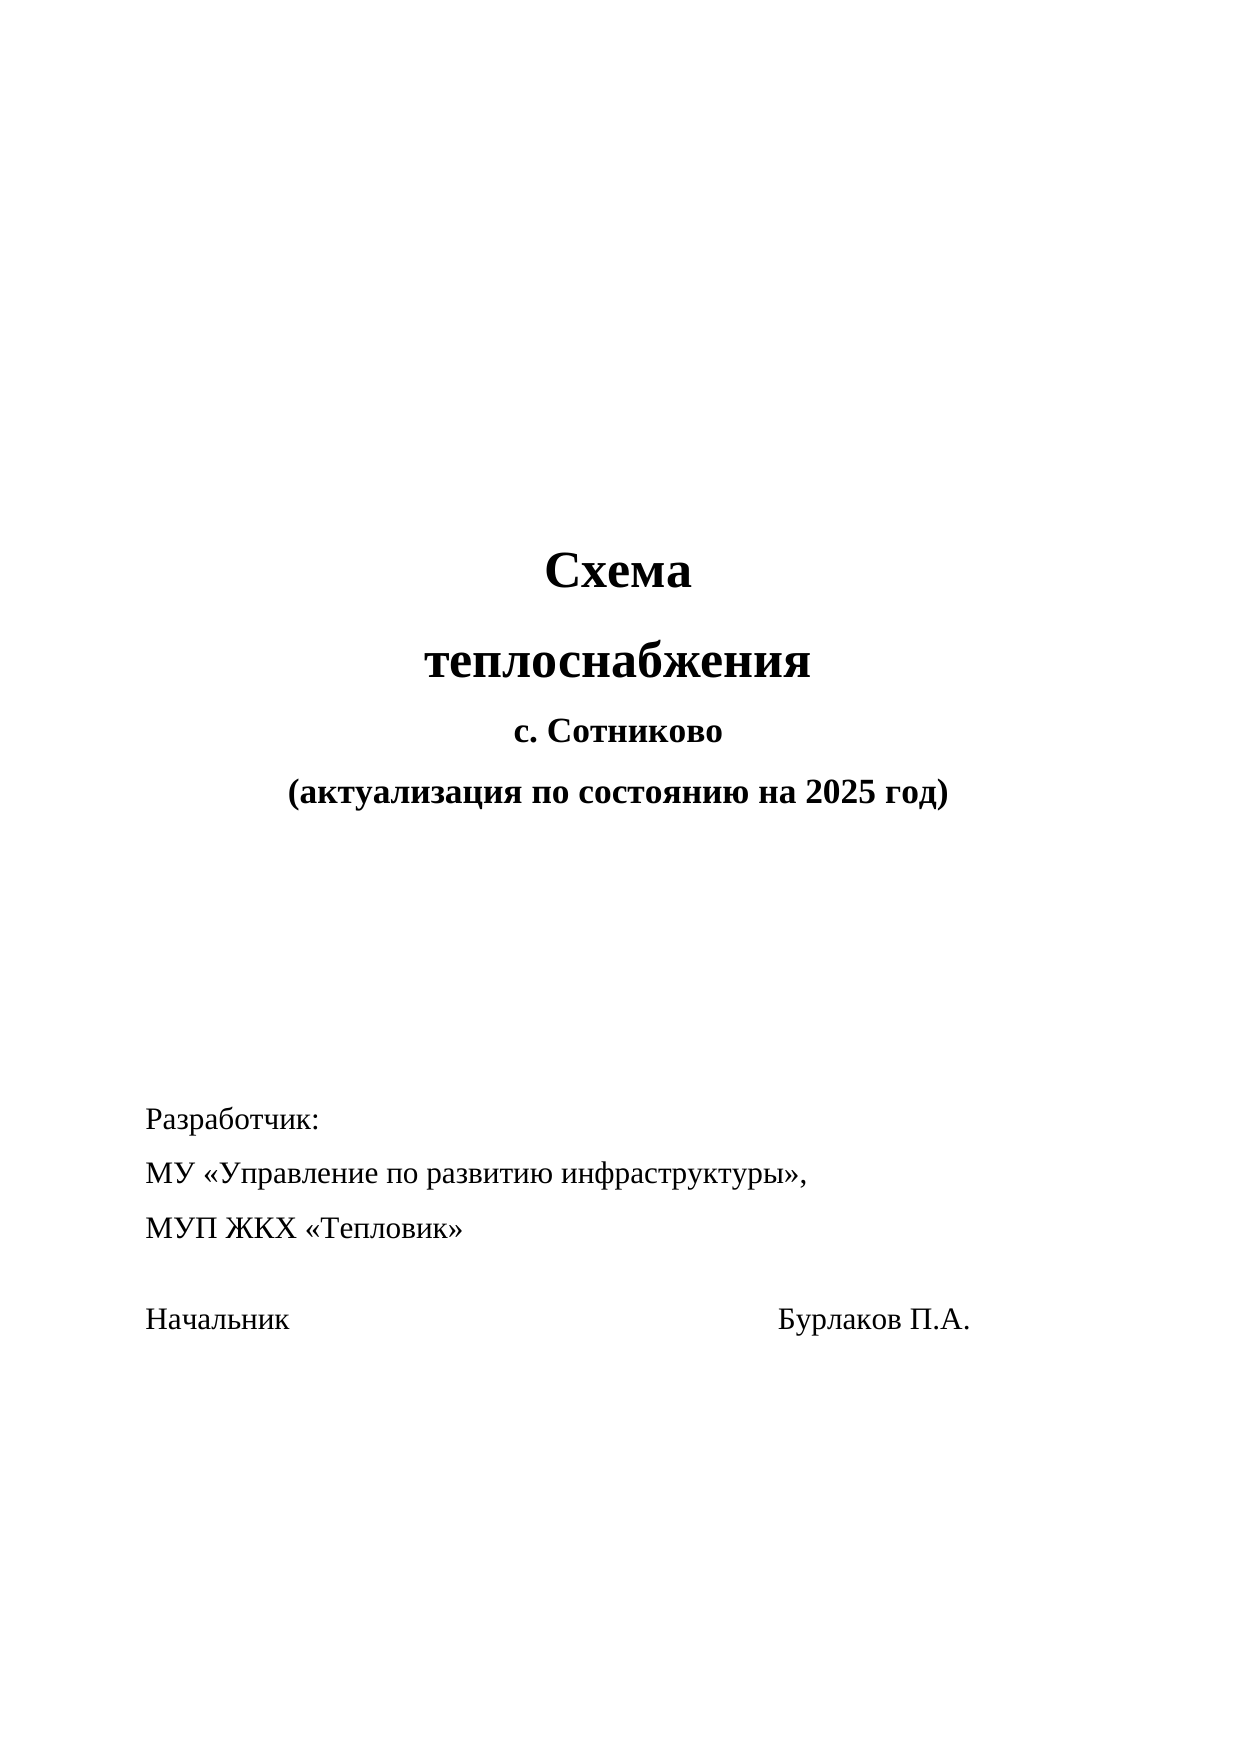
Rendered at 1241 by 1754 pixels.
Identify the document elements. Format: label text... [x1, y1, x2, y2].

text Разработчик: [114, 1100, 1122, 1136]
text Схема теплоснабжения с. Сотниково (актуализация по состоянию на 2025 год) [114, 539, 1122, 811]
text Начальник Бурлаков П.А. [114, 1300, 1122, 1372]
text МУП ЖКХ «Тепловик» [114, 1209, 1122, 1245]
text МУ «Управление по развитию инфраструктуры», [114, 1155, 1122, 1191]
